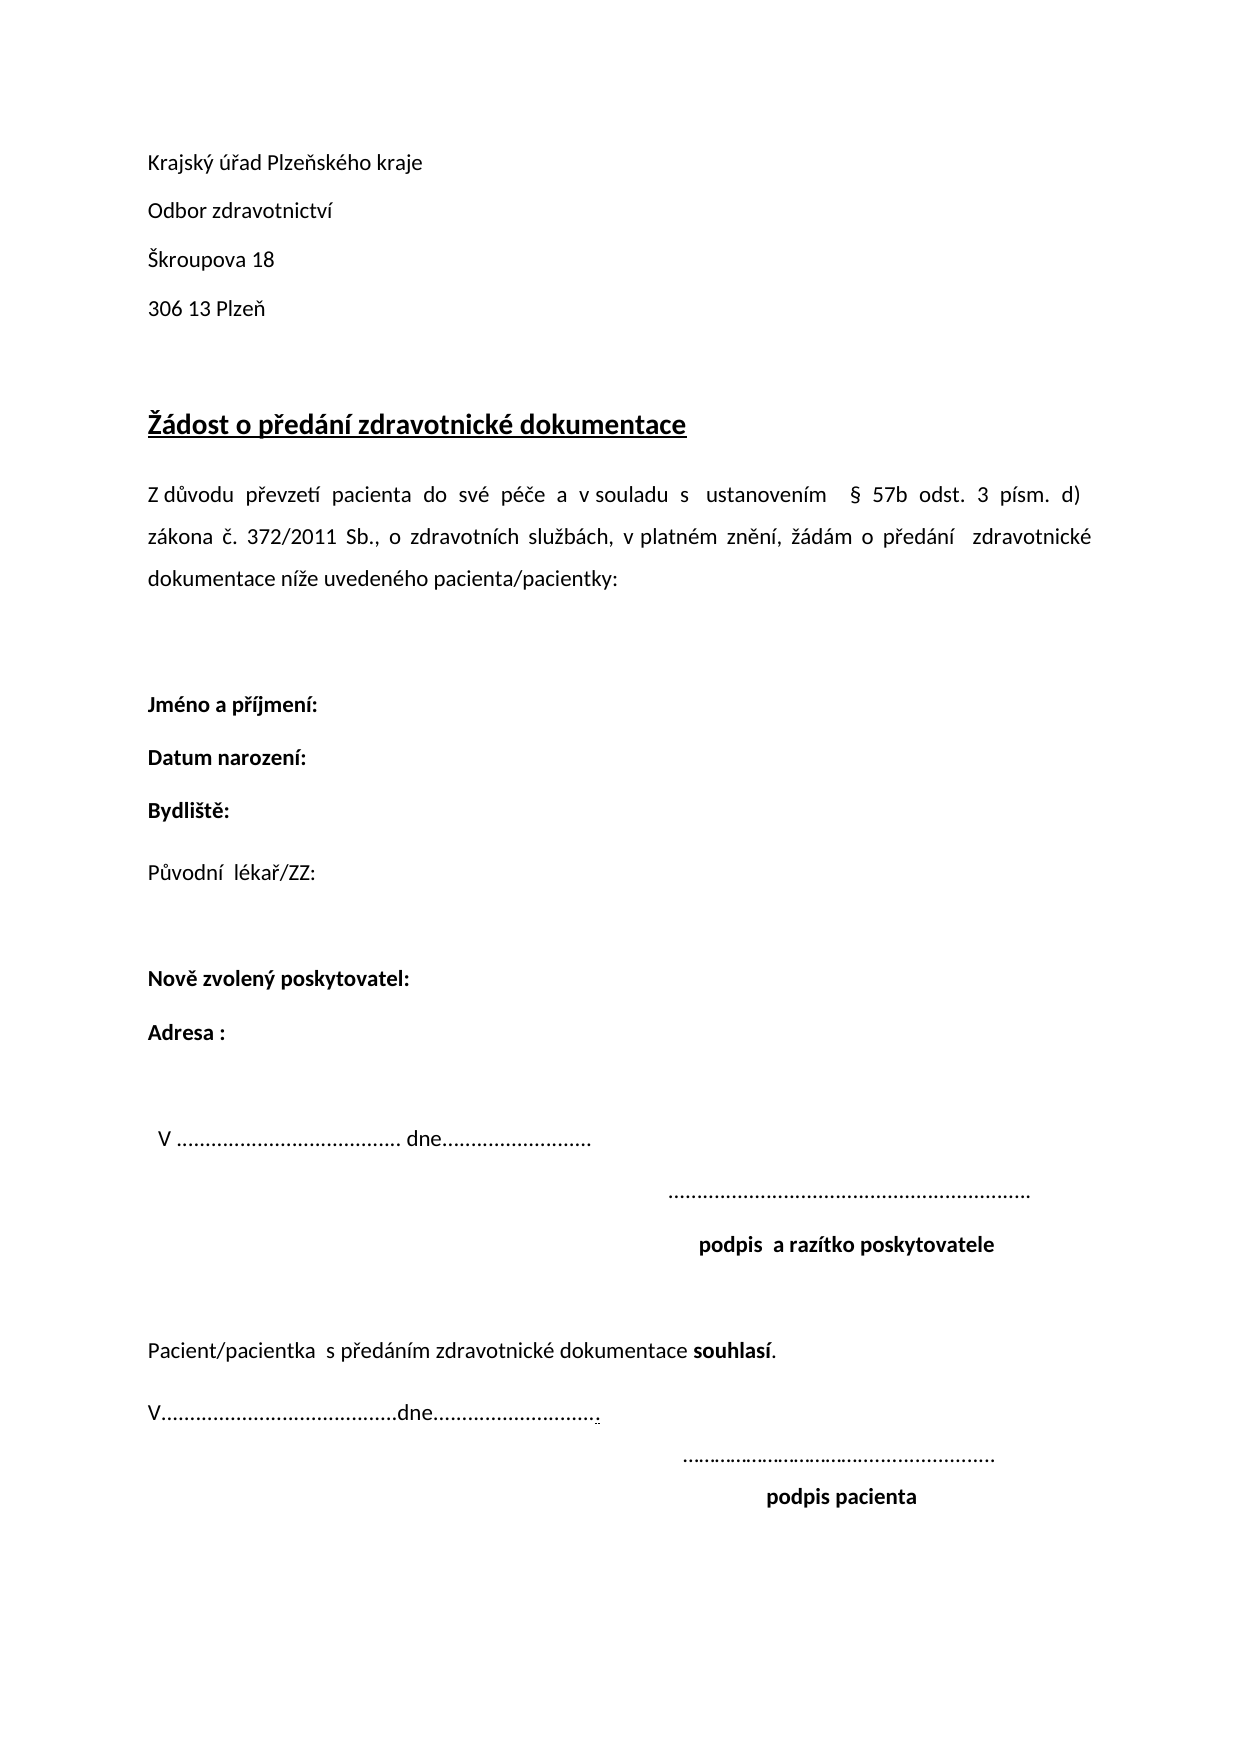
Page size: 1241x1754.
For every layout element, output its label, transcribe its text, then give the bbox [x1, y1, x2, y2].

text Žádost o předání zdravotnické dokumentace [148, 406, 1093, 441]
text ............................................................... [148, 1177, 1093, 1205]
text podpis a razítko poskytovatele [148, 1230, 1093, 1258]
text V.........................................dne............................. [148, 1398, 1093, 1427]
text 306 13 Plzeň [148, 294, 1093, 322]
text Odbor zdravotnictví [148, 196, 1093, 224]
text ……………………………........................ [148, 1441, 1093, 1468]
text V ....................................... dne.......................... [148, 1124, 1093, 1152]
text Krajský úřad Plzeňského kraje [148, 148, 1093, 176]
text podpis pacienta [148, 1482, 1093, 1511]
text Bydliště: [148, 796, 1093, 824]
text Datum narození: [148, 743, 1093, 771]
text Z důvodu převzetí pacienta do své péče a v souladu s ustanovením § 57b odst. 3 písm. d) zákona č. 372/2011 Sb., o zdravotních službách, v platném znění, žádám o předání zdravotnické dokumentace níže uvedeného pacienta/pacientky: [148, 480, 1093, 592]
text Jméno a příjmení: [148, 690, 1093, 718]
text Škroupova 18 [148, 245, 1093, 273]
text Původní lékař/ZZ: [148, 858, 1093, 887]
text Adresa : [148, 1018, 1093, 1046]
text Pacient/pacientka s předáním zdravotnické dokumentace souhlasí. [148, 1336, 1093, 1364]
text Nově zvolený poskytovatel: [148, 964, 1093, 993]
